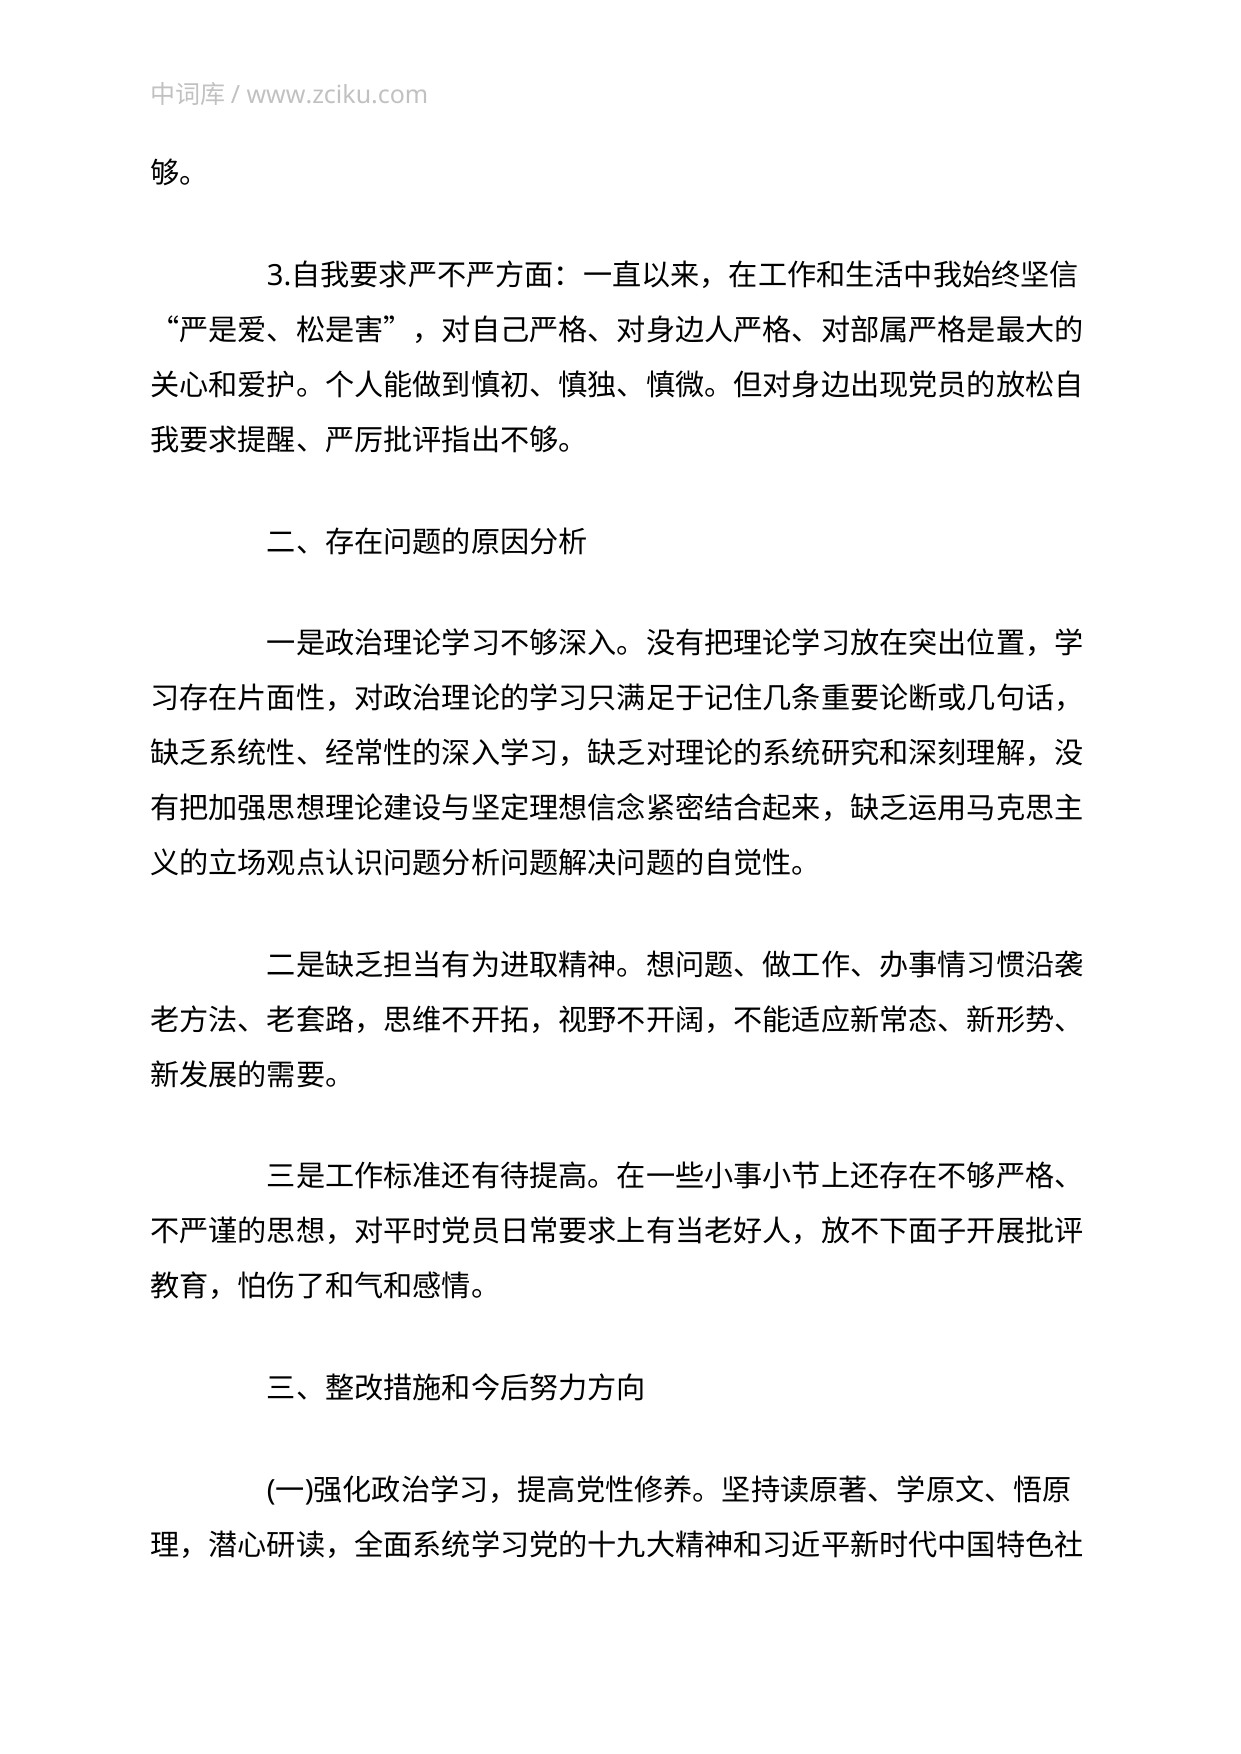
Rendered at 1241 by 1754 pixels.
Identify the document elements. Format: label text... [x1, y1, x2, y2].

text 二是缺乏担当有为进取精神。想问题、做工作、办事情习惯沿袭老方法、老套路，思维不开拓，视野不开阔，不能适应新常态、新形势、新发展的需要。 [150, 941, 1090, 1093]
text 三是工作标准还有待提高。在一些小事小节上还存在不够严格、不严谨的思想，对平时党员日常要求上有当老好人，放不下面子开展批评教育，怕伤了和气和感情。 [150, 1153, 1090, 1305]
text 3.自我要求严不严方面：一直以来，在工作和生活中我始终坚信“严是爱、松是害”，对自己严格、对身边人严格、对部属严格是最大的关心和爱护。个人能做到慎初、慎独、慎微。但对身边出现党员的放松自我要求提醒、严厉批评指出不够。 [150, 252, 1090, 459]
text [150, 1466, 1090, 1564]
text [150, 150, 1090, 192]
text 二、存在问题的原因分析 [150, 518, 1090, 561]
text 三、整改措施和今后努力方向 [150, 1364, 1090, 1407]
text 一是政治理论学习不够深入。没有把理论学习放在突出位置，学习存在片面性，对政治理论的学习只满足于记住几条重要论断或几句话，缺乏系统性、经常性的深入学习，缺乏对理论的系统研究和深刻理解，没有把加强思想理论建设与坚定理想信念紧密结合起来，缺乏运用马克思主义的立场观点认识问题分析问题解决问题的自觉性。 [150, 620, 1090, 882]
